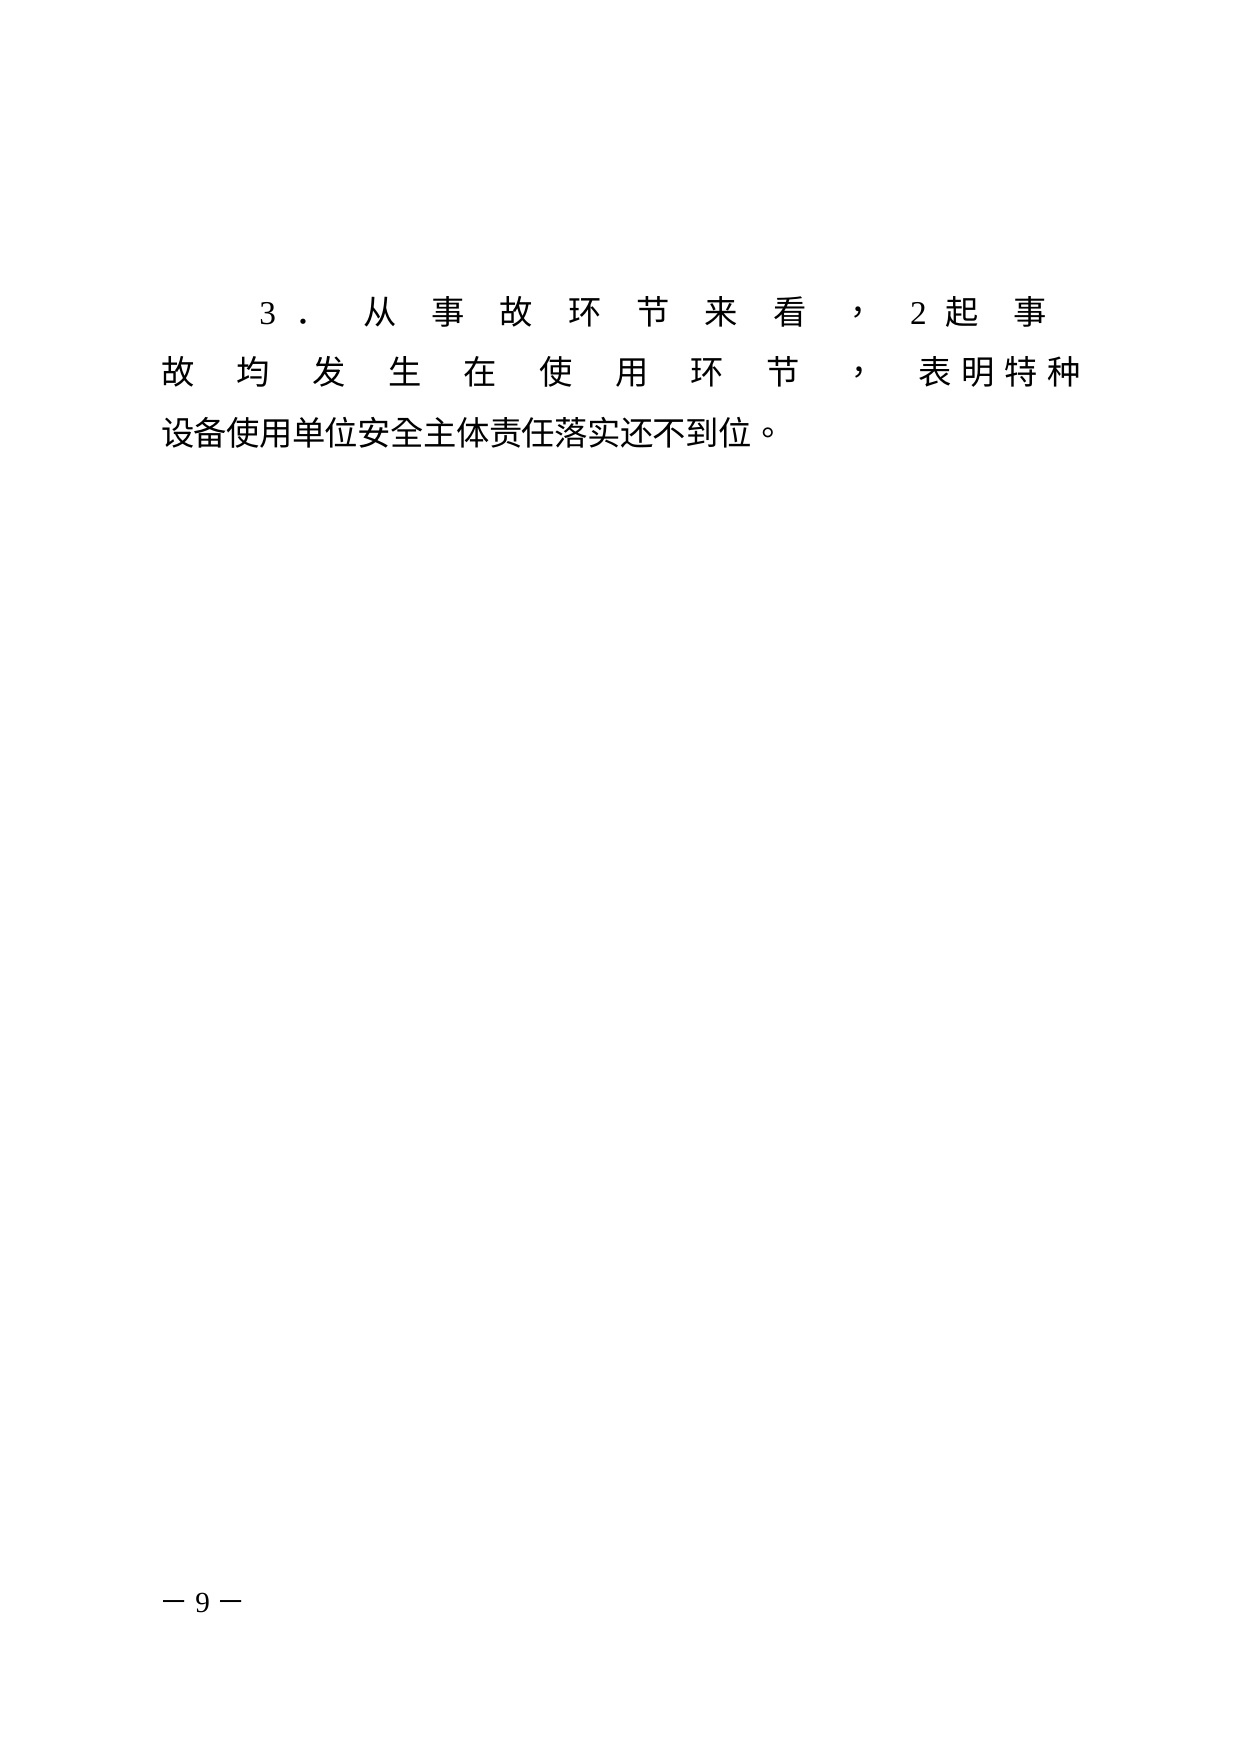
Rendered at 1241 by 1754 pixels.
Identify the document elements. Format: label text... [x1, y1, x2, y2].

text 3．从事故环节来看，2起事故均发生在使用环节，表明特种设备使用单位安全主体责任落实还不到位。 [161, 280, 1079, 461]
